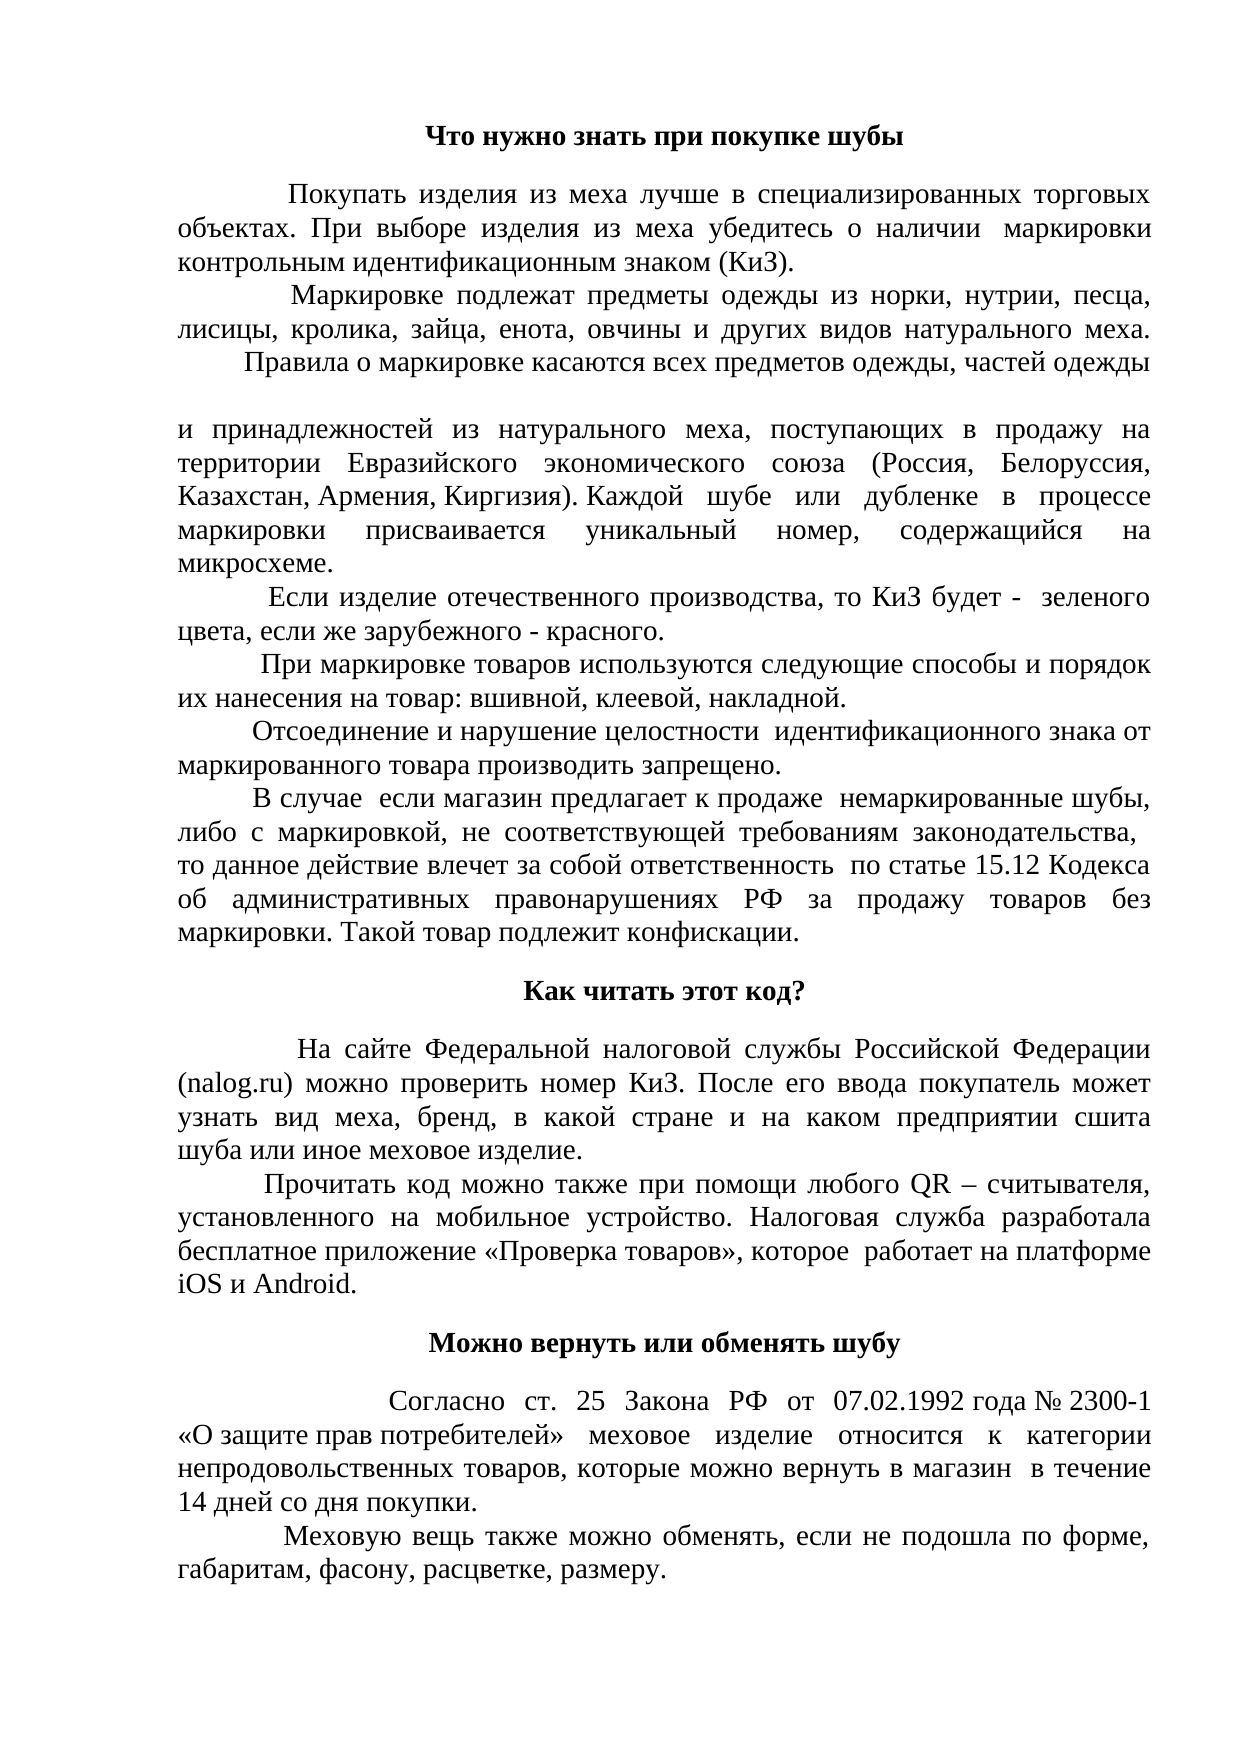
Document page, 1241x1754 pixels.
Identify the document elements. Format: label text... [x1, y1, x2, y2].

text Можно вернуть или обменять шубу [177, 1325, 1152, 1358]
text Что нужно знать при покупке шубы [177, 118, 1152, 152]
text Как читать этот код? [177, 973, 1152, 1007]
text На сайте Федеральной налоговой службы Российской Федерации (nalog.ru) можно проверить номер КиЗ. После его ввода покупатель может узнать вид меха, бренд, в какой стране и на каком предприятии сшита шуба или иное меховое изделие. Прочитать код можно также при помощи любого QR – считывателя, установленного на мобильное устройство. Налоговая служба разработала бесплатное приложение «Проверка товаров», которое работает на платформе iOS и Android. [177, 1032, 1152, 1300]
text Согласно ст. 25 Закона РФ от 07.02.1992 года № 2300-1 «О защите прав потребителей» меховое изделие относится к категории непродовольственных товаров, которые можно вернуть в магазин в течение 14 дней со дня покупки. Меховую вещь также можно обменять, если не подошла по форме, габаритам, фасону, расцветке, размеру. [177, 1484, 1152, 1585]
text Покупать изделия из меха лучше в специализированных торговых объектах. При выборе изделия из меха убедитесь о наличии маркировки контрольным идентификационным знаком (КиЗ). Маркировке подлежат предметы одежды из норки, нутрии, песца, лисицы, кролика, зайца, енота, овчины и других видов натурального меха. Правила о маркировке касаются всех предметов одежды, частей одежды и принадлежностей из натурального меха, поступающих в продажу на территории Евразийского экономического союза (Россия, Белоруссия, Казахстан, Армения, Киргизия). Каждой шубе или дубленке в процессе маркировки присваивается уникальный номер, содержащийся на микросхеме. Если изделие отечественного производства, то КиЗ будет - зеленого цвета, если же зарубежного - красного. При маркировке товаров используются следующие способы и порядок их нанесения на товар: вшивной, клеевой, накладной. Отсоединение и нарушение целостности идентификационного знака от маркированного товара производить запрещено. В случае если магазин предлагает к продаже немаркированные шубы, либо с маркировкой, не соответствующей требованиям законодательства, то данное действие влечет за собой ответственность по статье 15.12 Кодекса об административных правонарушениях РФ за продажу товаров без маркировки. Такой товар подлежит конфискации. [177, 177, 1152, 948]
text Согласно ст. 25 Закона РФ от 07.02.1992 года № 2300-1 «О защите прав потребителей» меховое изделие относится к категории непродовольственных товаров, которые можно вернуть в магазин в течение 14 дней со дня покупки. Меховую вещь также можно обменять, если не подошла по форме, габаритам, фасону, расцветке, размеру. [177, 1383, 1152, 1451]
